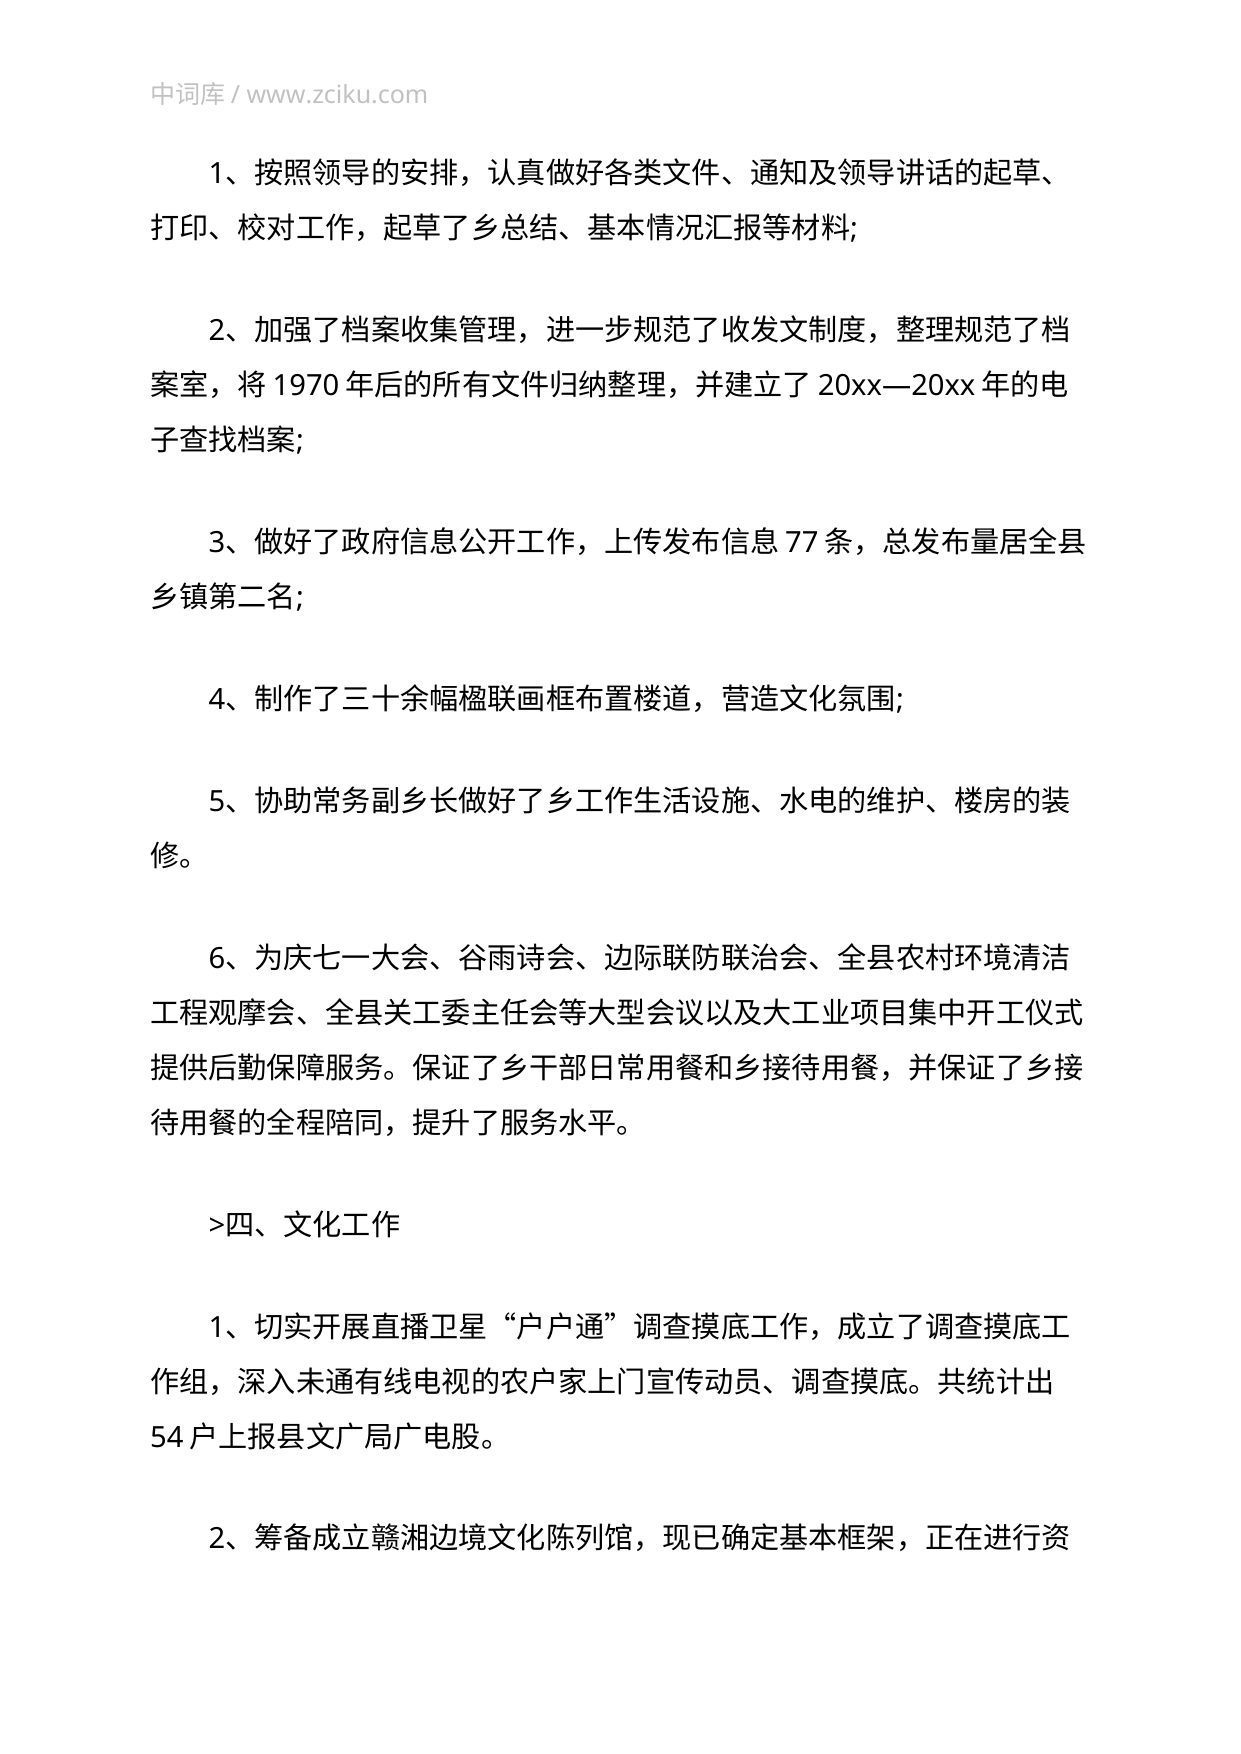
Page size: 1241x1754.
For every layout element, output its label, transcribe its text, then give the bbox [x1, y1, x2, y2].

text 1、切实开展直播卫星“户户通”调查摸底工作，成立了调查摸底工作组，深入未通有线电视的农户家上门宣传动员、调查摸底。共统计出54户上报县文广局广电股。 [150, 1303, 1090, 1456]
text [150, 1515, 1090, 1557]
text 1、按照领导的安排，认真做好各类文件、通知及领导讲话的起草、打印、校对工作，起草了乡总结、基本情况汇报等材料; [150, 150, 1090, 247]
text 3、做好了政府信息公开工作，上传发布信息77条，总发布量居全县乡镇第二名; [150, 519, 1090, 616]
text 4、制作了三十余幅楹联画框布置楼道，营造文化氛围; [150, 676, 1090, 718]
text 5、协助常务副乡长做好了乡工作生活设施、水电的维护、楼房的装修。 [150, 778, 1090, 875]
text >四、文化工作 [150, 1201, 1090, 1244]
text 6、为庆七一大会、谷雨诗会、边际联防联治会、全县农村环境清洁工程观摩会、全县关工委主任会等大型会议以及大工业项目集中开工仪式提供后勤保障服务。保证了乡干部日常用餐和乡接待用餐，并保证了乡接待用餐的全程陪同，提升了服务水平。 [150, 935, 1090, 1142]
text 2、加强了档案收集管理，进一步规范了收发文制度，整理规范了档案室，将1970年后的所有文件归纳整理，并建立了20xx—20xx年的电子查找档案; [150, 307, 1090, 459]
